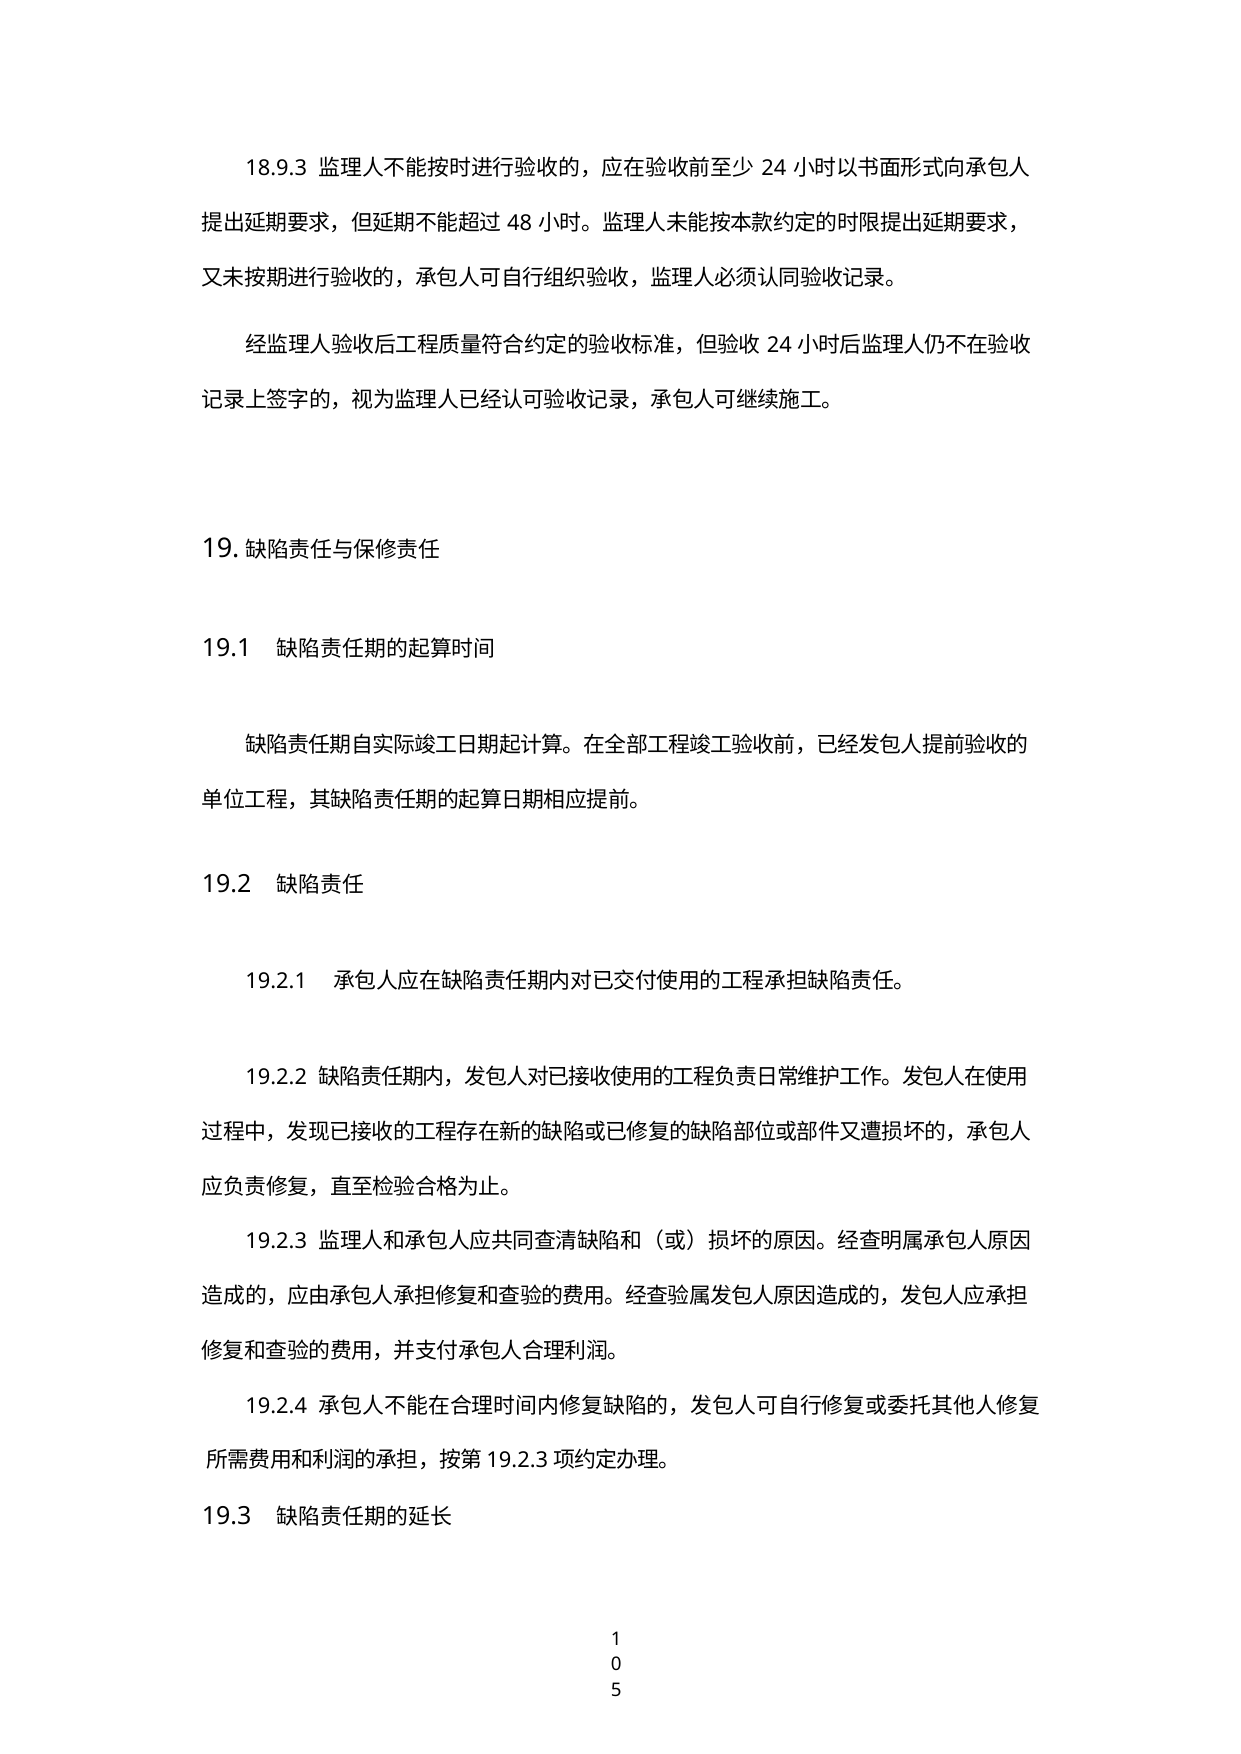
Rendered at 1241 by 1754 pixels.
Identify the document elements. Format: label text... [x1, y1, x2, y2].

text 缺陷责任期自实际竣工日期起计算。在全部工程竣工验收前，已经发包人提前验收的单位工程，其缺陷责任期的起算日期相应提前。 [202, 727, 1031, 814]
list 缺陷责任与保修责任 [201, 529, 1053, 566]
list 监理人不能按时进行验收的，应在验收前至少 24 小时以书面形式向承包人提出延期要求，但延期不能超过 48 小时。监理人未能按本款约定的时限提出延期要求，又未按期进行验收的，承包人可自行组织验收，监理人必须认同验收记录。 [202, 150, 1031, 291]
text 经监理人验收后工程质量符合约定的验收标准，但验收 24 小时后监理人仍不在验收记录上签字的，视为监理人已经认可验收记录，承包人可继续施工。 [202, 327, 1031, 413]
list 缺陷责任期的起算时间 [202, 630, 1053, 664]
list 缺陷责任 [202, 866, 1053, 900]
list 缺陷责任期内，发包人对已接收使用的工程负责日常维护工作。发包人在使用过程中，发现已接收的工程存在新的缺陷或已修复的缺陷部位或部件又遭损坏的，承包人应负责修复，直至检验合格为止。 [202, 1059, 1031, 1200]
list 承包人不能在合理时间内修复缺陷的，发包人可自行修复或委托其他人修复， 所需费用和利润的承担，按第 19.2.3 项约定办理。 [202, 1388, 1041, 1474]
list 监理人和承包人应共同查清缺陷和（或）损坏的原因。经查明属承包人原因造成的，应由承包人承担修复和查验的费用。经查验属发包人原因造成的，发包人应承担修复和查验的费用，并支付承包人合理利润。 [202, 1223, 1031, 1364]
list 承包人应在缺陷责任期内对已交付使用的工程承担缺陷责任。 [245, 963, 1053, 995]
list 缺陷责任期的延长 [202, 1497, 1053, 1531]
